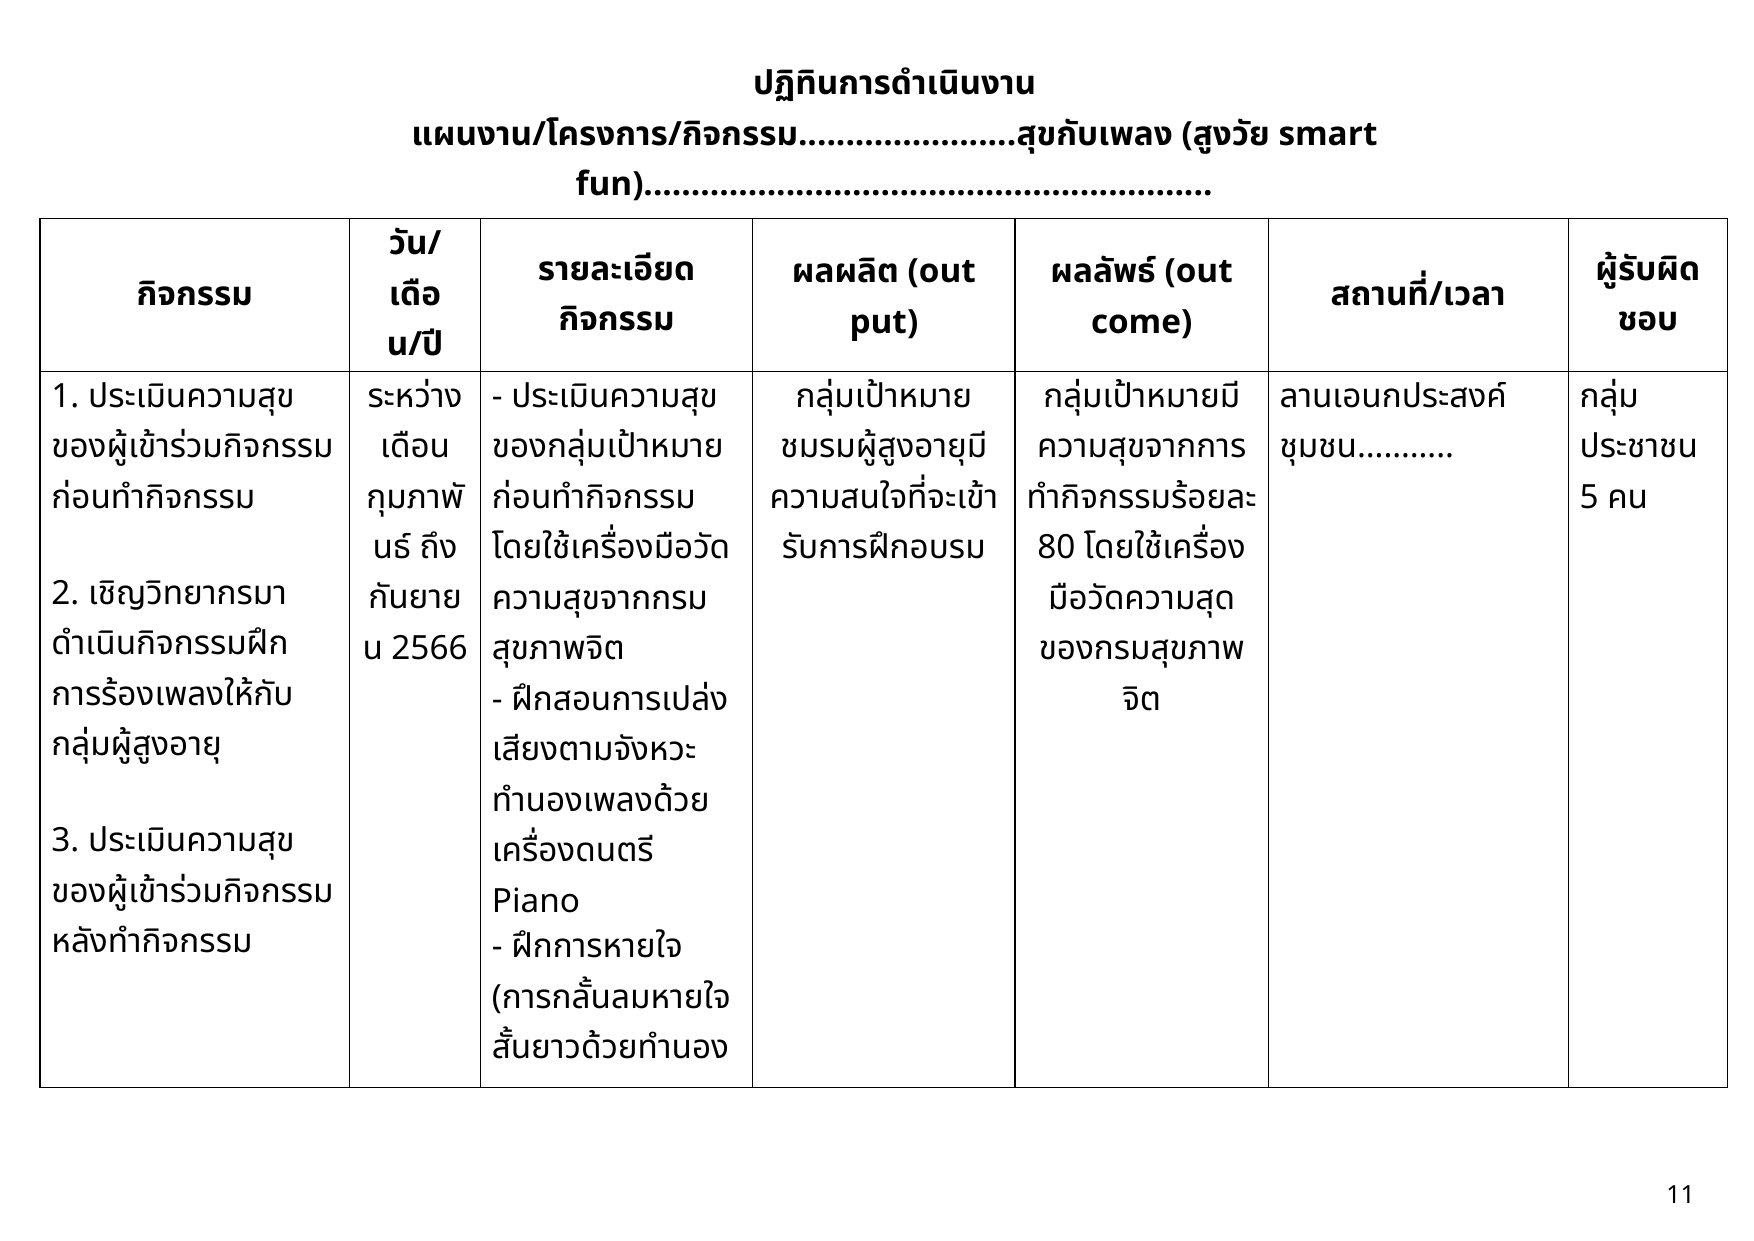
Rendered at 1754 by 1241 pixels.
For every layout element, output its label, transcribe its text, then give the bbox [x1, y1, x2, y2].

table_header กิจกรรม [41, 219, 349, 371]
table_header สถานที่/เวลา [1269, 219, 1568, 371]
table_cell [350, 372, 480, 1087]
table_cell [753, 372, 1014, 1087]
table_header ผู้รับผิดชอบ [1569, 219, 1727, 371]
table_header ผลผลิต (out put) [753, 219, 1014, 371]
table_header วัน/เดือน/ปี [350, 219, 480, 371]
table_header รายละเอียดกิจกรรม [481, 219, 752, 371]
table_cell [1016, 372, 1268, 1087]
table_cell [1269, 372, 1568, 1087]
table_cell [481, 372, 752, 1087]
table_cell กลุ่มประชาชน 5 คน [1569, 372, 1727, 1087]
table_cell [41, 372, 349, 1087]
text ปฏิทินการดำเนินงาน [94, 59, 1695, 109]
text แผนงาน/โครงการ/กิจกรรม.......................สุขกับเพลง (สูงวัย smart fun)............................................................ [94, 109, 1695, 206]
table_header ผลลัพธ์ (out come) [1016, 219, 1268, 371]
